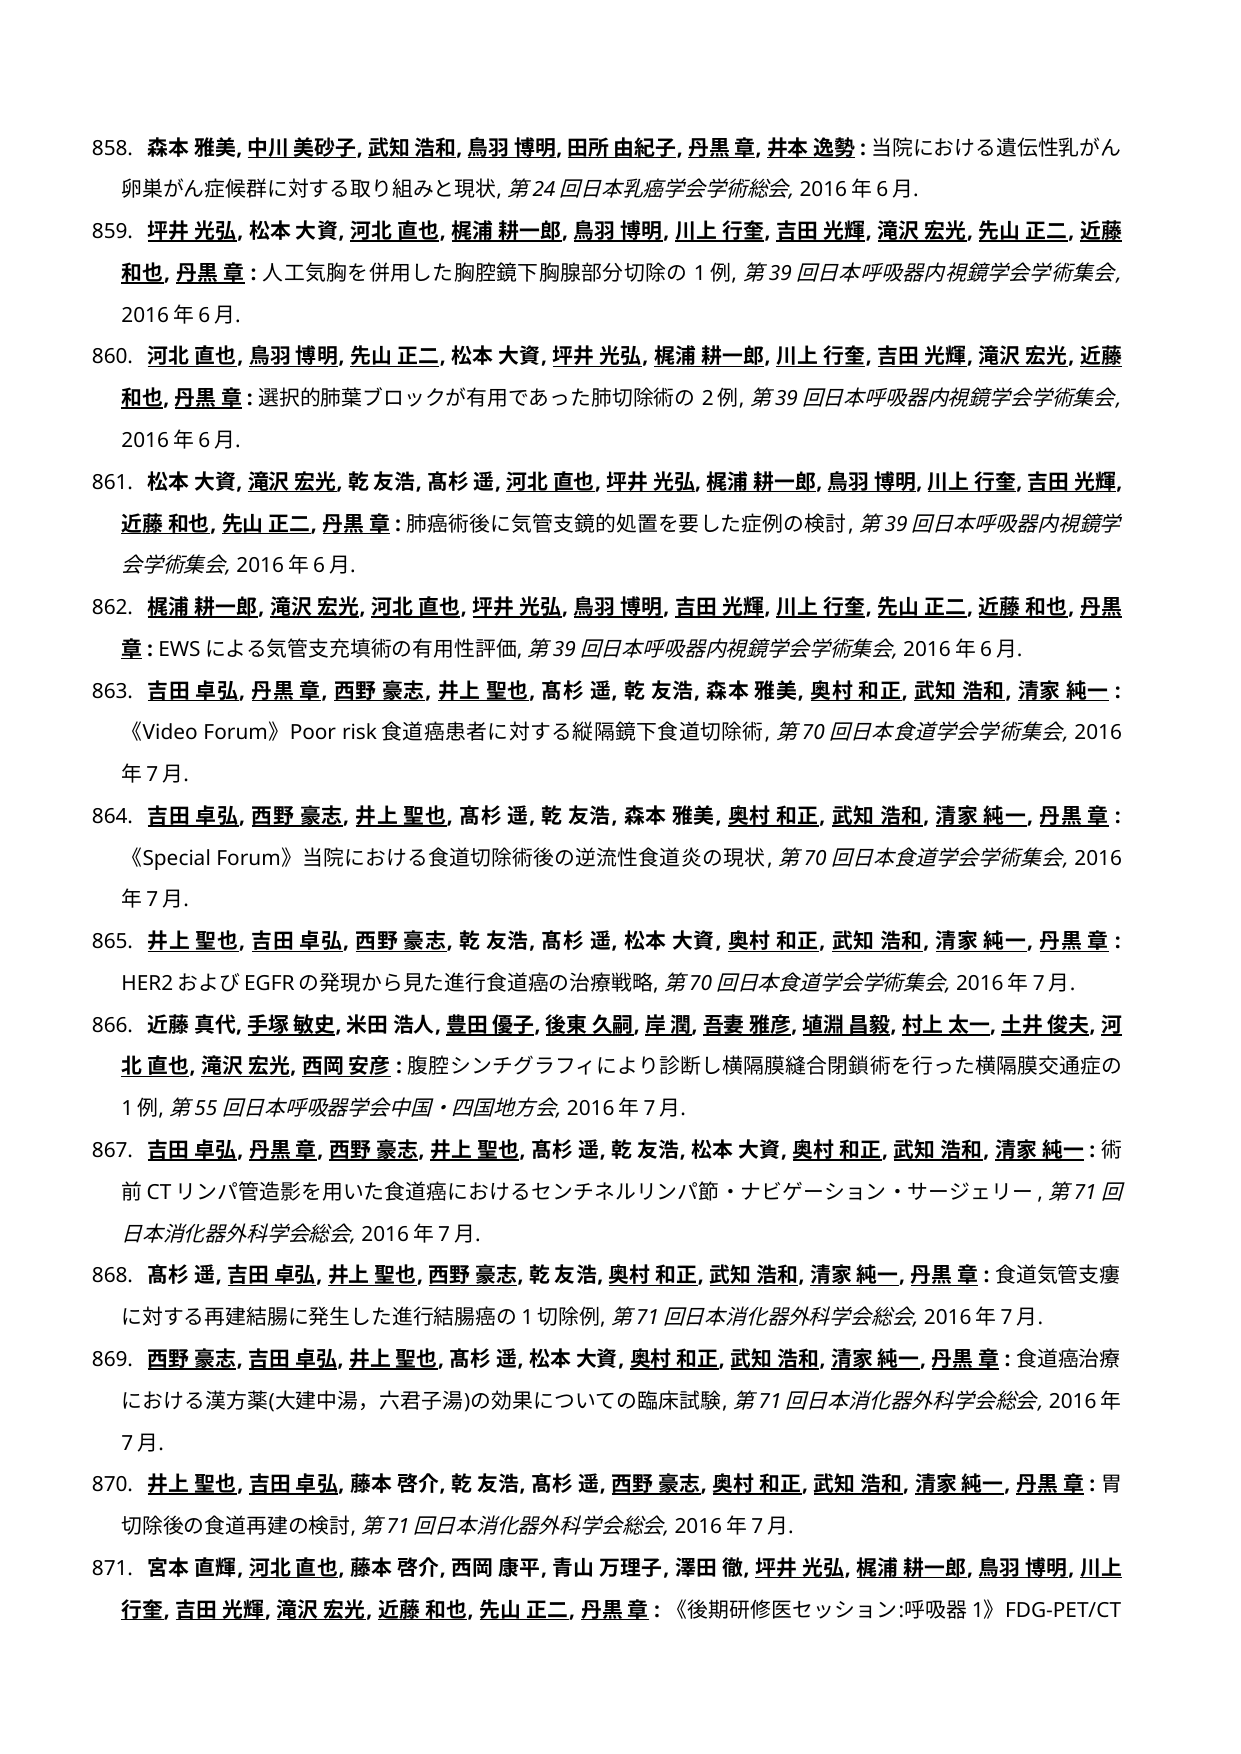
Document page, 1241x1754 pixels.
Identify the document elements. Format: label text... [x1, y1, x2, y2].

list 近藤 真代, 手塚 敏史, 米田 浩人, 豊田 優子, 後東 久嗣, 岸 潤, 吾妻 雅彦, 埴淵 昌毅, 村上 太一, 土井 俊夫, 河北 直也, 滝沢 宏光, 西岡 安彦 : 腹腔シンチグラフィにより診断し横隔膜縫合閉鎖術を行った横隔膜交通症の1例, 第55 回日本呼吸器学会中国・四国地方会, 2016年7月. [92, 1002, 1122, 1128]
list 吉田 卓弘, 丹黒 章, 西野 豪志, 井上 聖也, 髙杉 遥, 乾 友浩, 松本 大資, 奥村 和正, 武知 浩和, 清家 純一 : 術前CTリンパ管造影を用いた食道癌におけるセンチネルリンパ節・ナビゲーション・サージェリー, 第71回日本消化器外科学会総会, 2016年7月. [92, 1128, 1122, 1253]
list 吉田 卓弘, 西野 豪志, 井上 聖也, 髙杉 遥, 乾 友浩, 森本 雅美, 奥村 和正, 武知 浩和, 清家 純一, 丹黒 章 : 《Special Forum》当院における食道切除術後の逆流性食道炎の現状, 第70回日本食道学会学術集会, 2016年7月. [92, 793, 1122, 919]
list 井上 聖也, 吉田 卓弘, 藤本 啓介, 乾 友浩, 髙杉 遥, 西野 豪志, 奥村 和正, 武知 浩和, 清家 純一, 丹黒 章 : 胃切除後の食道再建の検討, 第71回日本消化器外科学会総会, 2016年7月. [92, 1462, 1122, 1545]
list 河北 直也, 鳥羽 博明, 先山 正二, 松本 大資, 坪井 光弘, 梶浦 耕一郎, 川上 行奎, 吉田 光輝, 滝沢 宏光, 近藤 和也, 丹黒 章 : 選択的肺葉ブロックが有用であった肺切除術の2例, 第39回日本呼吸器内視鏡学会学術集会, 2016年6月. [92, 334, 1122, 459]
list 髙杉 遥, 吉田 卓弘, 井上 聖也, 西野 豪志, 乾 友浩, 奥村 和正, 武知 浩和, 清家 純一, 丹黒 章 : 食道気管支瘻に対する再建結腸に発生した進行結腸癌の1切除例, 第71回日本消化器外科学会総会, 2016年7月. [92, 1253, 1122, 1336]
list 吉田 卓弘, 丹黒 章, 西野 豪志, 井上 聖也, 髙杉 遥, 乾 友浩, 森本 雅美, 奥村 和正, 武知 浩和, 清家 純一 : 《Video Forum》Poor risk食道癌患者に対する縦隔鏡下食道切除術, 第70回日本食道学会学術集会, 2016年7月. [92, 668, 1122, 793]
list 西野 豪志, 吉田 卓弘, 井上 聖也, 髙杉 遥, 松本 大資, 奥村 和正, 武知 浩和, 清家 純一, 丹黒 章 : 食道癌治療における漢方薬(大建中湯，六君子湯)の効果についての臨床試験, 第71回日本消化器外科学会総会, 2016年7月. [92, 1336, 1122, 1462]
list 梶浦 耕一郎, 滝沢 宏光, 河北 直也, 坪井 光弘, 鳥羽 博明, 吉田 光輝, 川上 行奎, 先山 正二, 近藤 和也, 丹黒 章 : EWSによる気管支充填術の有用性評価, 第39回日本呼吸器内視鏡学会学術集会, 2016年6月. [92, 584, 1122, 668]
list 森本 雅美, 中川 美砂子, 武知 浩和, 鳥羽 博明, 田所 由紀子, 丹黒 章, 井本 逸勢 : 当院における遺伝性乳がん卵巣がん症候群に対する取り組みと現状, 第24回日本乳癌学会学術総会, 2016年6月. [92, 125, 1122, 209]
list 坪井 光弘, 松本 大資, 河北 直也, 梶浦 耕一郎, 鳥羽 博明, 川上 行奎, 吉田 光輝, 滝沢 宏光, 先山 正二, 近藤 和也, 丹黒 章 : 人工気胸を併用した胸腔鏡下胸腺部分切除の1例, 第39回日本呼吸器内視鏡学会学術集会, 2016年6月. [92, 209, 1122, 334]
list 松本 大資, 滝沢 宏光, 乾 友浩, 髙杉 遥, 河北 直也, 坪井 光弘, 梶浦 耕一郎, 鳥羽 博明, 川上 行奎, 吉田 光輝, 近藤 和也, 先山 正二, 丹黒 章 : 肺癌術後に気管支鏡的処置を要した症例の検討, 第39回日本呼吸器内視鏡学会学術集会, 2016年6月. [92, 459, 1122, 584]
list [92, 1545, 1122, 1629]
list 井上 聖也, 吉田 卓弘, 西野 豪志, 乾 友浩, 髙杉 遥, 松本 大資, 奥村 和正, 武知 浩和, 清家 純一, 丹黒 章 : HER2およびEGFRの発現から見た進行食道癌の治療戦略, 第70回日本食道学会学術集会, 2016年7月. [92, 919, 1122, 1002]
